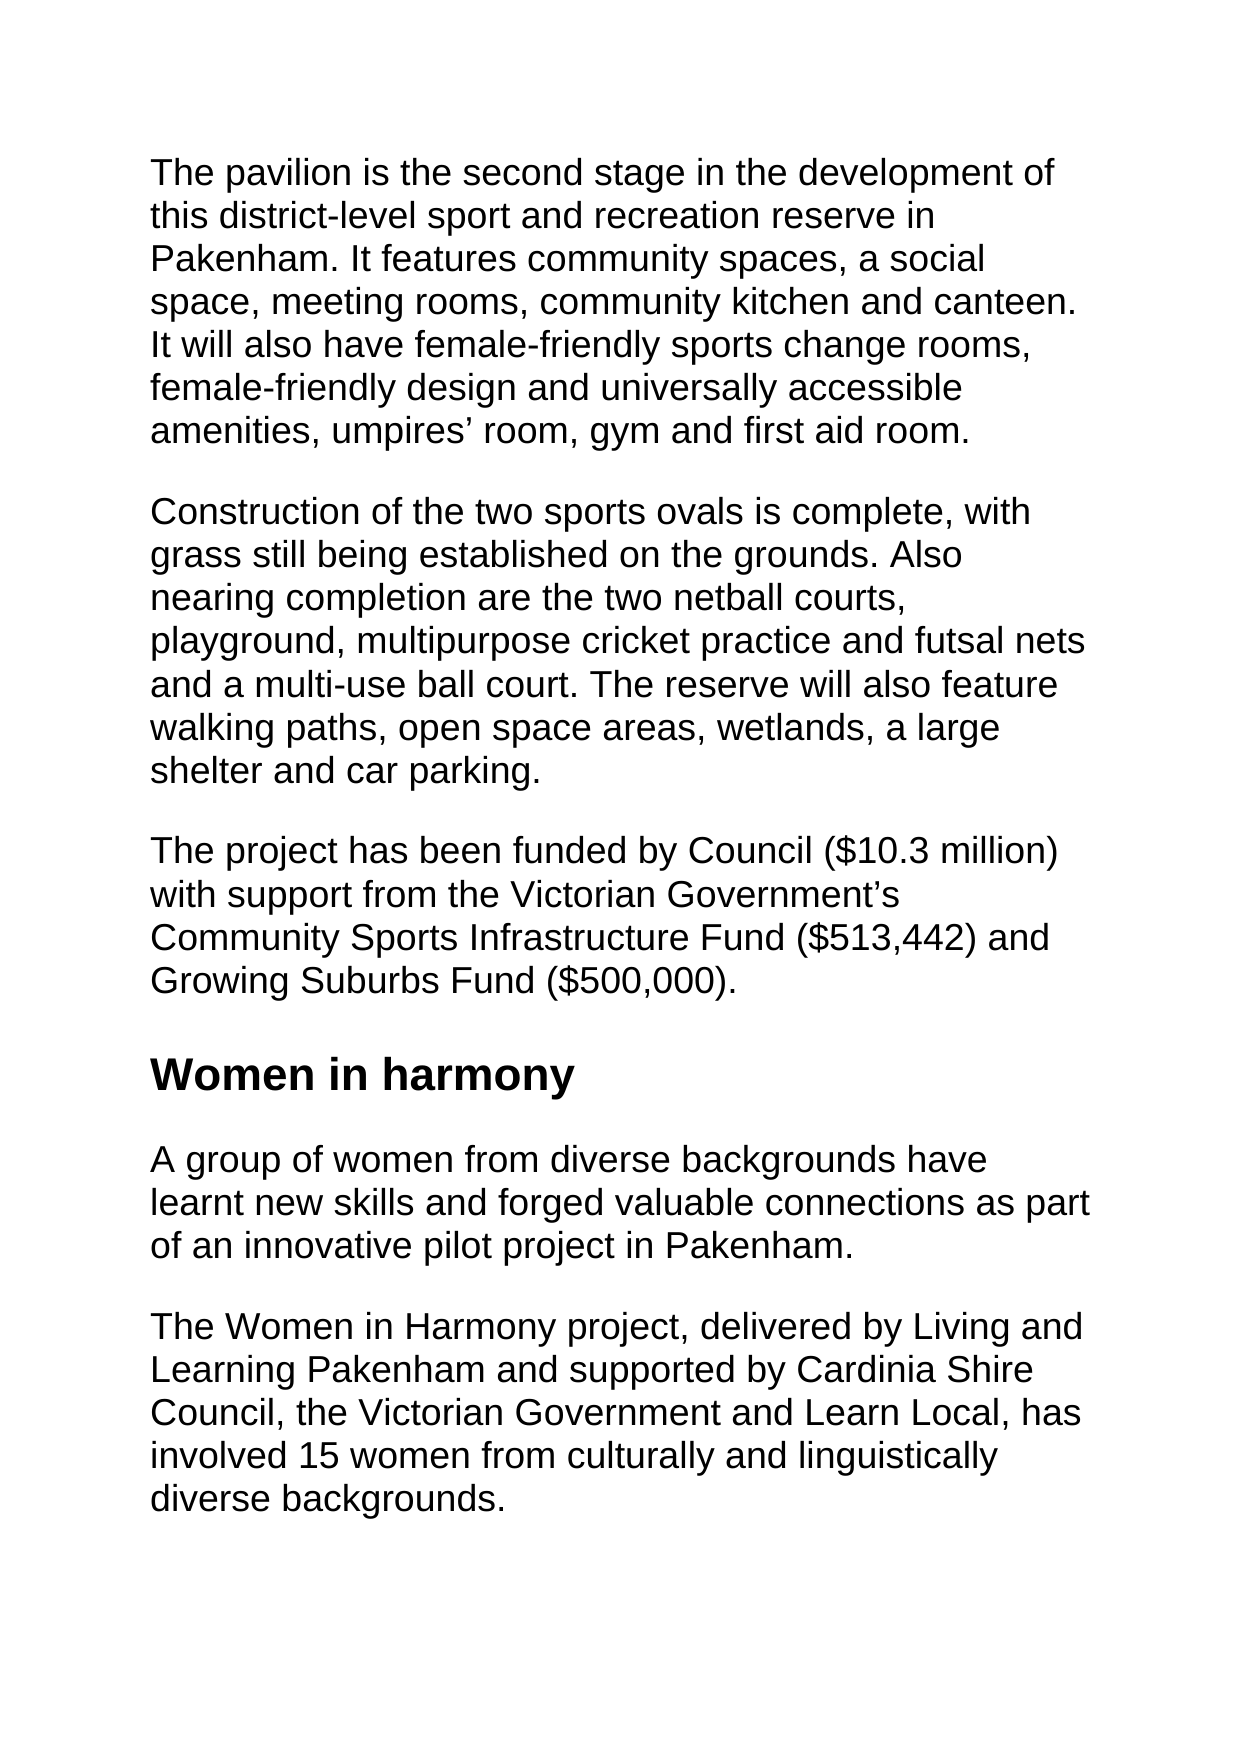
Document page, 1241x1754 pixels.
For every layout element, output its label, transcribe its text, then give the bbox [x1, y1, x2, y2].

subtitle Women in harmony [150, 1047, 1090, 1100]
text The pavilion is the second stage in the development of this district-level sport and recreation reserve in Pakenham. It features community spaces, a social space, meeting rooms, community kitchen and canteen. It will also have female-friendly sports change rooms, female-friendly design and universally accessible amenities, umpires’ room, gym and first aid room. [150, 150, 1090, 452]
text The Women in Harmony project, delivered by Living and Learning Pakenham and supported by Cardinia Shire Council, the Victorian Government and Learn Local, has involved 15 women from culturally and linguistically diverse backgrounds. [150, 1304, 1090, 1520]
text The project has been funded by Council ($10.3 million) with support from the Victorian Government’s Community Sports Infrastructure Fund ($513,442) and Growing Suburbs Fund ($500,000). [150, 829, 1090, 1001]
text A group of women from diverse backgrounds have learnt new skills and forged valuable connections as part of an innovative pilot project in Pakenham. [150, 1137, 1090, 1267]
text Construction of the two sports ovals is complete, with grass still being established on the grounds. Also nearing completion are the two netball courts, playground, multipurpose cricket practice and futsal nets and a multi-use ball court. The reserve will also feature walking paths, open space areas, wetlands, a large shelter and car parking. [150, 489, 1090, 791]
